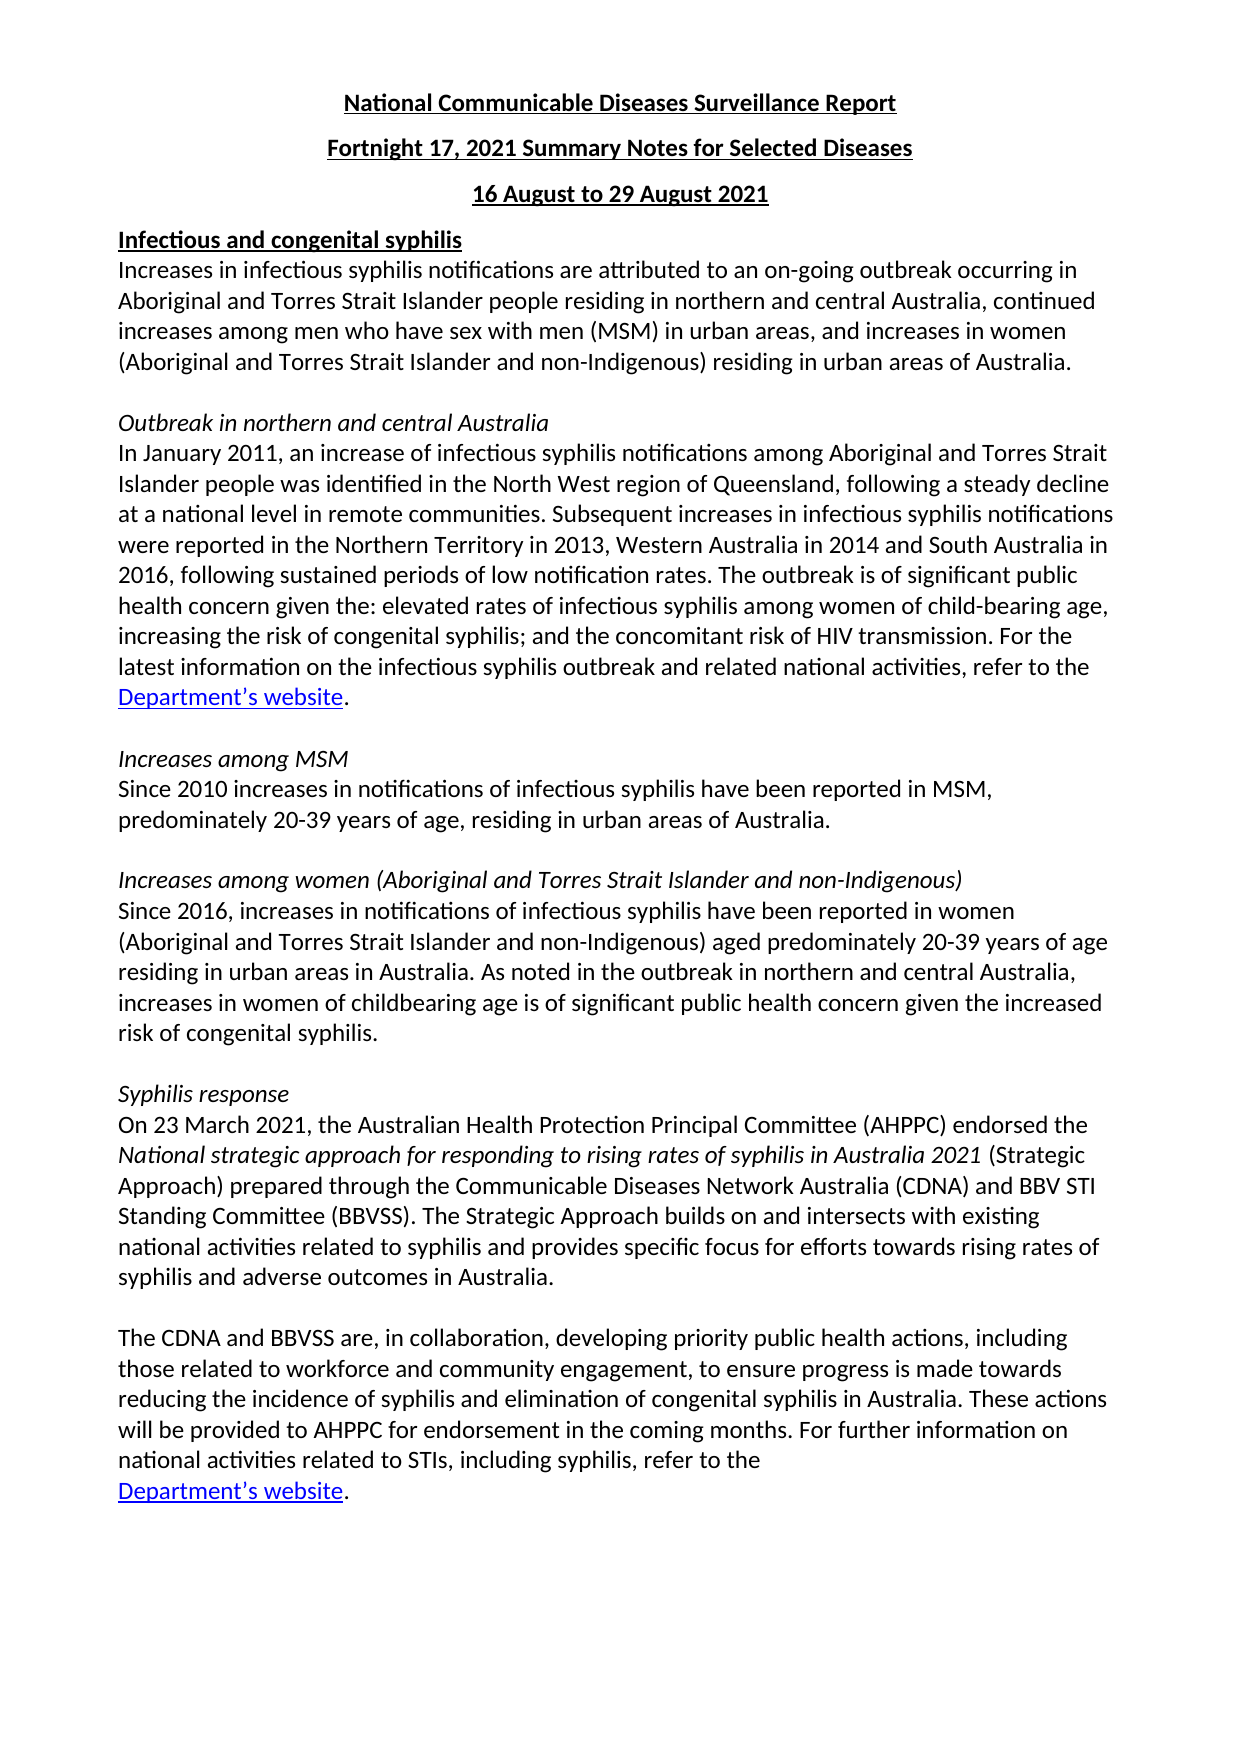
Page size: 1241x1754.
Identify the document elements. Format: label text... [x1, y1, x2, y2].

text Department’s website. [118, 1475, 1130, 1506]
text Increases among women (Aboriginal and Torres Strait Islander and non-Indigenous) [118, 865, 1130, 895]
title National Communicable Diseases Surveillance Report Fortnight 17, 2021 Summary Notes for Selected Diseases 16 August to 29 August 2021 [327, 87, 913, 159]
text The CDNA and BBVSS are, in collaboration, developing priority public health actions, including those related to workforce and community engagement, to ensure progress is made towards reducing the incidence of syphilis and elimination of congenital syphilis in Australia. These actions will be provided to AHPPC for endorsement in the coming months. For further information on national activities related to STIs, including syphilis, refer to the [118, 1322, 1110, 1475]
text In January 2011, an increase of infectious syphilis notifications among Aboriginal and Torres Strait Islander people was identified in the North West region of Queensland, following a steady decline at a national level in remote communities. Subsequent increases in infectious syphilis notifications were reported in the Northern Territory in 2013, Western Australia in 2014 and South Australia in 2016, following sustained periods of low notification rates. The outbreak is of significant public health concern given the: elevated rates of infectious syphilis among women of child-bearing age, increasing the risk of congenital syphilis; and the concomitant risk of HIV transmission. For the latest information on the infectious syphilis outbreak and related national activities, refer to the Department’s website. [118, 437, 1117, 712]
text Outbreak in northern and central Australia [118, 407, 1130, 437]
title National Communicable Diseases Surveillance Report Fortnight 17, 2021 Summary Notes for Selected Diseases 16 August to 29 August 2021 [327, 160, 913, 209]
text On 23 March 2021, the Australian Health Protection Principal Committee (AHPPC) endorsed the National strategic approach for responding to rising rates of syphilis in Australia 2021 (Strategic Approach) prepared through the Communicable Diseases Network Australia (CDNA) and BBV STI Standing Committee (BBVSS). The Strategic Approach builds on and intersects with existing national activities related to syphilis and provides specific focus for efforts towards rising rates of syphilis and adverse outcomes in Australia. [118, 1109, 1103, 1292]
title Infectious and congenital syphilis [118, 224, 1130, 254]
text Syphilis response [118, 1078, 1130, 1109]
text Increases in infectious syphilis notifications are attributed to an on-going outbreak occurring in Aboriginal and Torres Strait Islander people residing in northern and central Australia, continued increases among men who have sex with men (MSM) in urban areas, and increases in women (Aboriginal and Torres Strait Islander and non-Indigenous) residing in urban areas of Australia. [118, 254, 1098, 376]
text Since 2016, increases in notifications of infectious syphilis have been reported in women (Aboriginal and Torres Strait Islander and non-Indigenous) aged predominately 20-39 years of age residing in urban areas in Australia. As noted in the outbreak in northern and central Australia, increases in women of childbearing age is of significant public health concern given the increased risk of congenital syphilis. [118, 895, 1111, 1048]
text Increases among MSM [118, 743, 1130, 773]
text Since 2010 increases in notifications of infectious syphilis have been reported in MSM, predominately 20-39 years of age, residing in urban areas of Australia. [118, 773, 996, 834]
